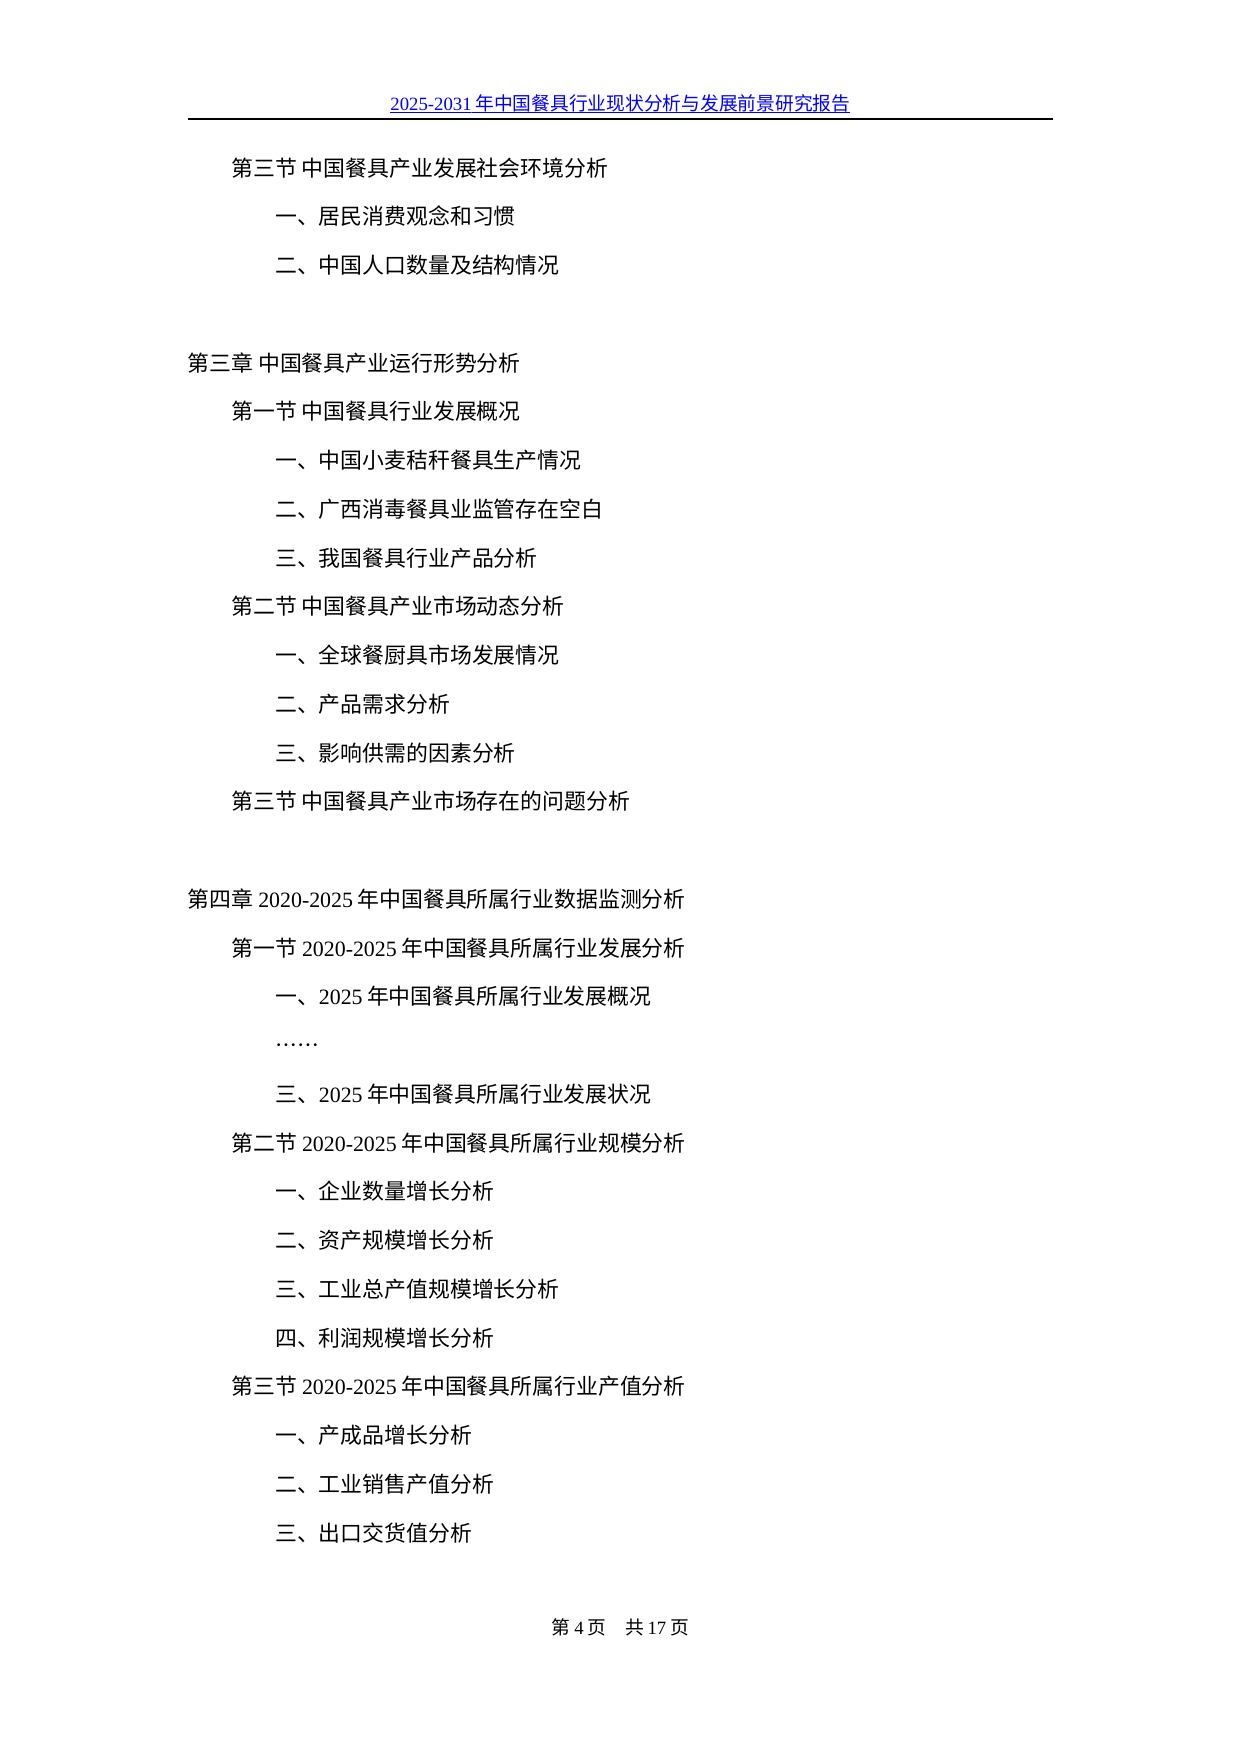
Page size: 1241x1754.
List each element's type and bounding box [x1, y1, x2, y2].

text [187, 150, 1053, 1548]
